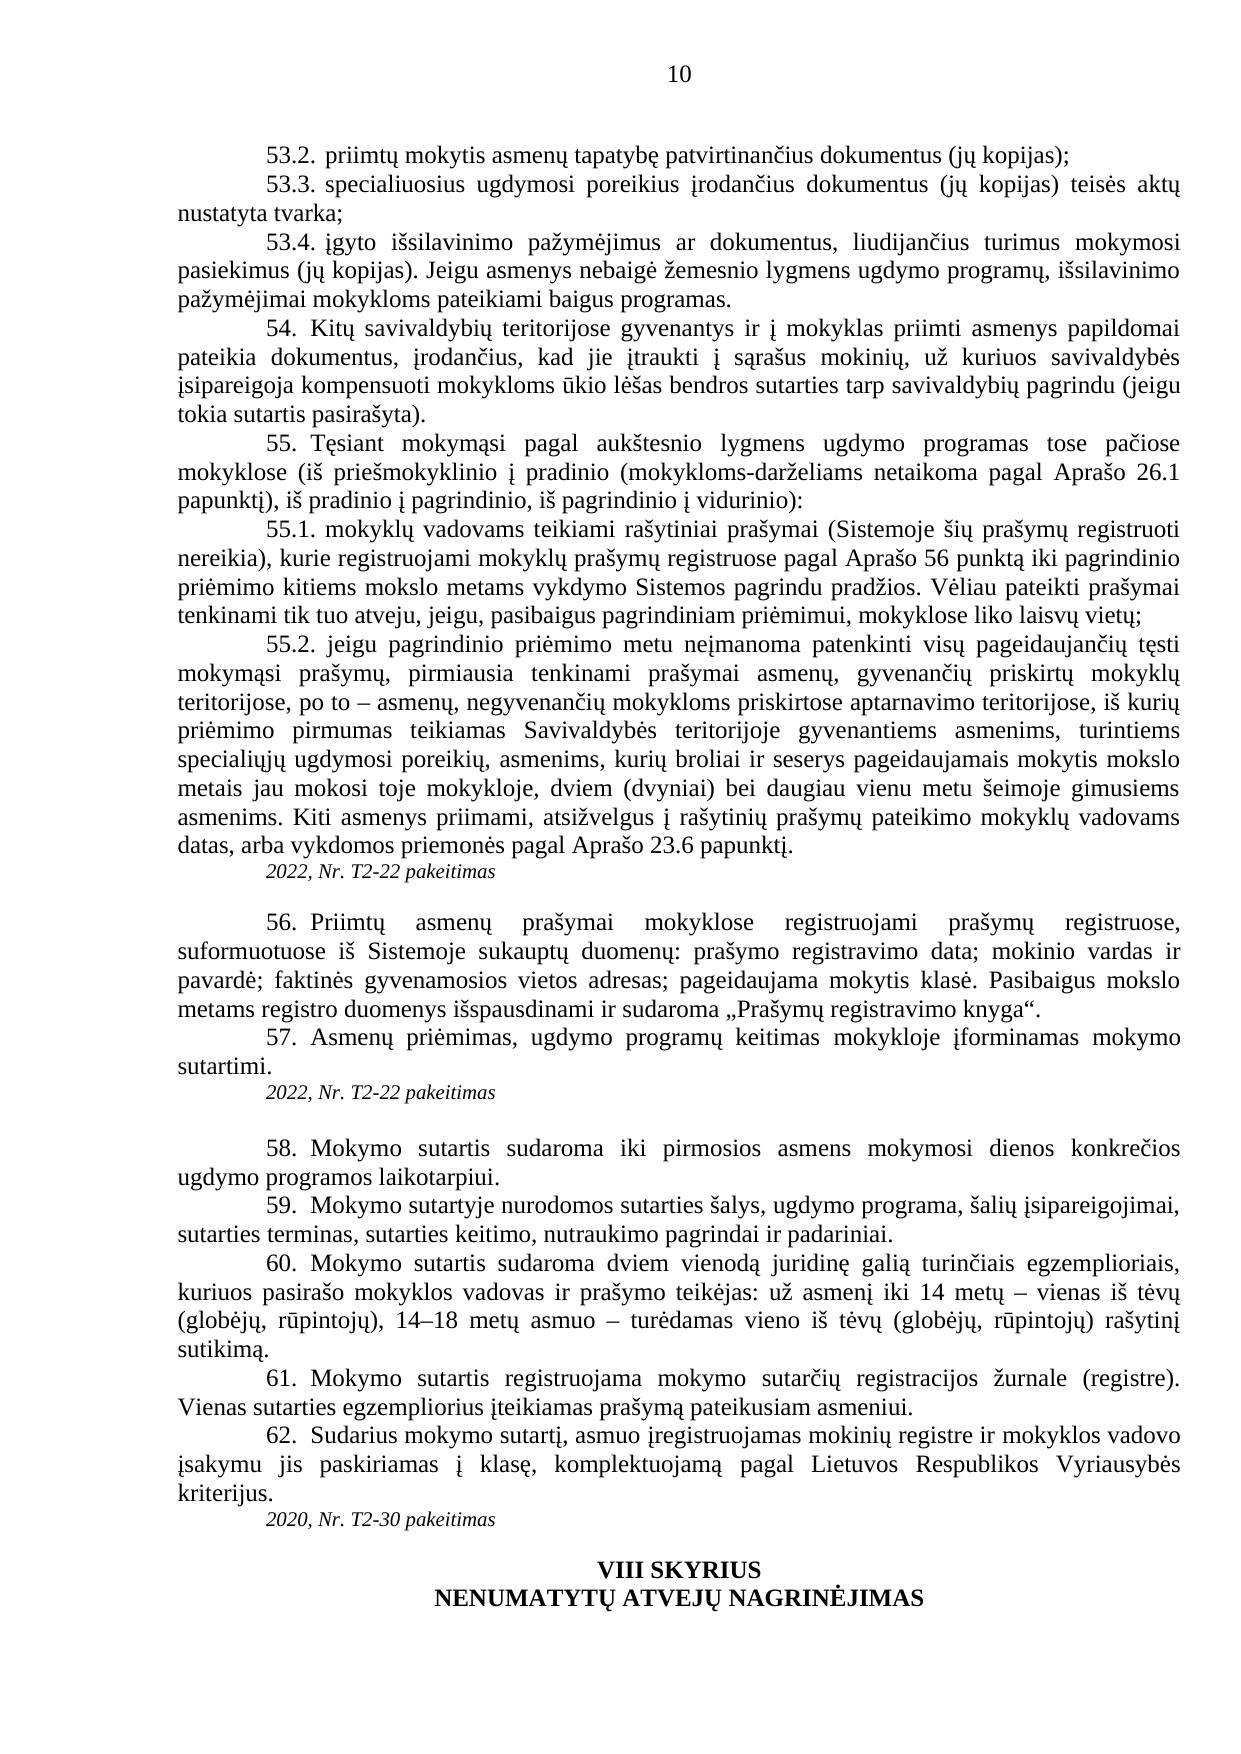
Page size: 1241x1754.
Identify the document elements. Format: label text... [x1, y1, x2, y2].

list Mokymo sutartis sudaroma dviem vienodą juridinę galią turinčiais egzemplioriais, kuriuos pasirašo mokyklos vadovas ir prašymo teikėjas: už asmenį iki 14 metų – vienas iš tėvų (globėjų, rūpintojų), 14–18 metų asmuo – turėdamas vieno iš tėvų (globėjų, rūpintojų) rašytinį sutikimą. [177, 1248, 1181, 1363]
text 2022, Nr. T2-22 pakeitimas [177, 1080, 1181, 1104]
text NENUMATYTŲ ATVEJŲ NAGRINĖJIMAS [177, 1583, 1181, 1612]
list specialiuosius ugdymosi poreikius įrodančius dokumentus (jų kopijas) teisės aktų nustatyta tvarka; [177, 169, 1181, 227]
list Mokymo sutartis sudaroma iki pirmosios asmens mokymosi dienos konkrečios ugdymo programos laikotarpiui. [177, 1133, 1181, 1190]
text VIII SKYRIUS [177, 1555, 1181, 1583]
list Sudarius mokymo sutartį, asmuo įregistruojamas mokinių registre ir mokyklos vadovo įsakymu jis paskiriamas į klasę, komplektuojamą pagal Lietuvos Respublikos Vyriausybės kriterijus. [177, 1420, 1181, 1507]
text 55.2. jeigu pagrindinio priėmimo metu neįmanoma patenkinti visų pageidaujančių tęsti mokymąsi prašymų, pirmiausia tenkinami prašymai asmenų, gyvenančių priskirtų mokyklų teritorijose, po to – asmenų, negyvenančių mokykloms priskirtose aptarnavimo teritorijose, iš kurių priėmimo pirmumas teikiamas Savivaldybės teritorijoje gyvenantiems asmenims, turintiems specialiųjų ugdymosi poreikių, asmenims, kurių broliai ir seserys pageidaujamais mokytis mokslo metais jau mokosi toje mokykloje, dviem (dvyniai) bei daugiau vienu metu šeimoje gimusiems asmenims. Kiti asmenys priimami, atsižvelgus į rašytinių prašymų pateikimo mokyklų vadovams datas, arba vykdomos priemonės pagal Aprašo 23.6 papunktį. [177, 629, 1181, 859]
text 2022, Nr. T2-22 pakeitimas [177, 859, 1181, 883]
list įgyto išsilavinimo pažymėjimus ar dokumentus, liudijančius turimus mokymosi pasiekimus (jų kopijas). Jeigu asmenys nebaigė žemesnio lygmens ugdymo programų, išsilavinimo pažymėjimai mokykloms pateikiami baigus programas. [177, 227, 1181, 313]
list Mokymo sutartyje nurodomos sutarties šalys, ugdymo programa, šalių įsipareigojimai, sutarties terminas, sutarties keitimo, nutraukimo pagrindai ir padariniai. [177, 1190, 1181, 1248]
list Mokymo sutartis registruojama mokymo sutarčių registracijos žurnale (registre). Vienas sutarties egzempliorius įteikiamas prašymą pateikusiam asmeniui. [177, 1363, 1181, 1420]
list Tęsiant mokymąsi pagal aukštesnio lygmens ugdymo programas tose pačiose mokyklose (iš priešmokyklinio į pradinio (mokykloms-darželiams netaikoma pagal Aprašo 26.1 papunktį), iš pradinio į pagrindinio, iš pagrindinio į vidurinio): [177, 428, 1181, 514]
text 2020, Nr. T2-30 pakeitimas [177, 1507, 1181, 1531]
list priimtų mokytis asmenų tapatybę patvirtinančius dokumentus (jų kopijas); [177, 141, 1181, 169]
text 55.1. mokyklų vadovams teikiami rašytiniai prašymai (Sistemoje šių prašymų registruoti nereikia), kurie registruojami mokyklų prašymų registruose pagal Aprašo 56 punktą iki pagrindinio priėmimo kitiems mokslo metams vykdymo Sistemos pagrindu pradžios. Vėliau pateikti prašymai tenkinami tik tuo atveju, jeigu, pasibaigus pagrindiniam priėmimui, mokyklose liko laisvų vietų; [177, 514, 1181, 629]
list Asmenų priėmimas, ugdymo programų keitimas mokykloje įforminamas mokymo sutartimi. [177, 1022, 1181, 1080]
list Kitų savivaldybių teritorijose gyvenantys ir į mokyklas priimti asmenys papildomai pateikia dokumentus, įrodančius, kad jie įtraukti į sąrašus mokinių, už kuriuos savivaldybės įsipareigoja kompensuoti mokykloms ūkio lėšas bendros sutarties tarp savivaldybių pagrindu (jeigu tokia sutartis pasirašyta). [177, 313, 1181, 428]
list Priimtų asmenų prašymai mokyklose registruojami prašymų registruose, suformuotuose iš Sistemoje sukauptų duomenų: prašymo registravimo data; mokinio vardas ir pavardė; faktinės gyvenamosios vietos adresas; pageidaujama mokytis klasė. Pasibaigus mokslo metams registro duomenys išspausdinami ir sudaroma „Prašymų registravimo knyga“. [177, 907, 1181, 1022]
